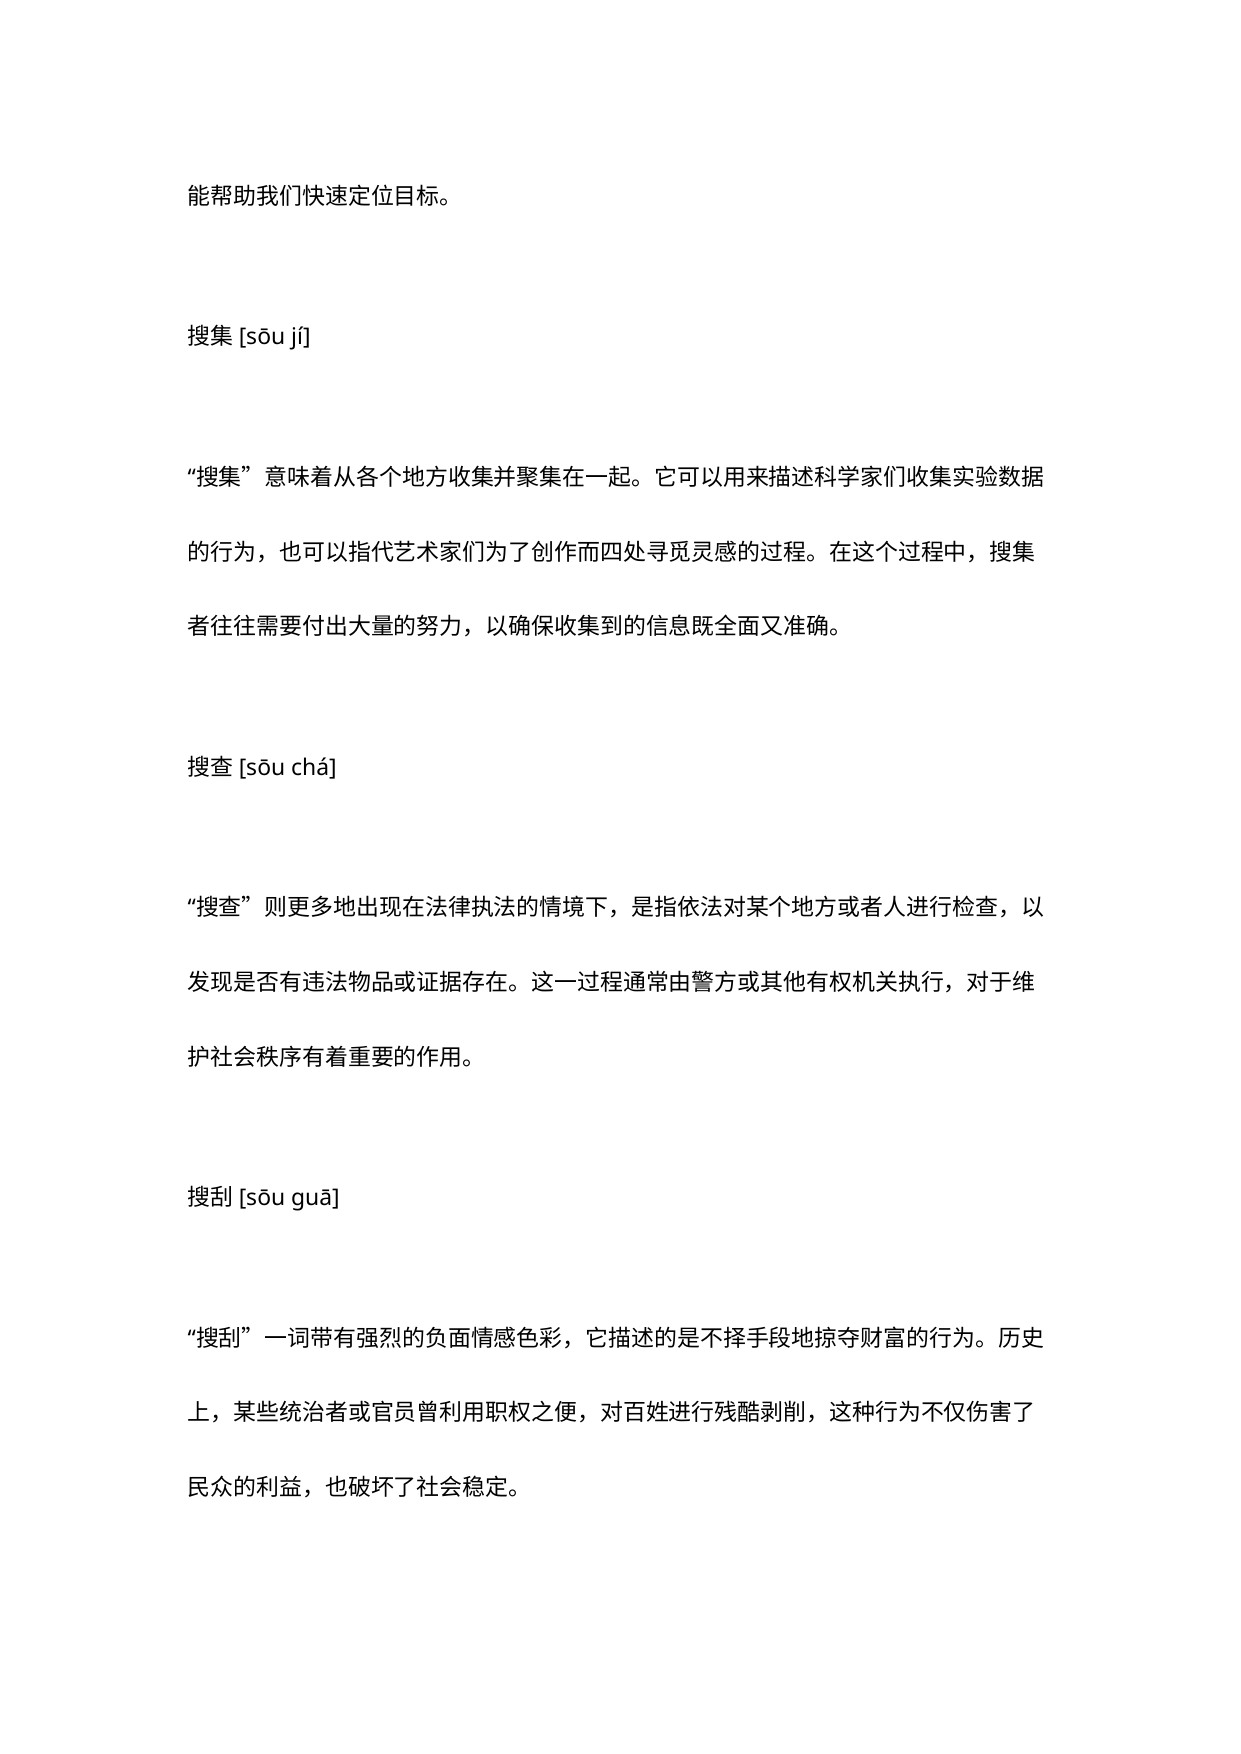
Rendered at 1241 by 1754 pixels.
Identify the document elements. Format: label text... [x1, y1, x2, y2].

text 搜查 [sōu chá] [187, 733, 1053, 798]
text “搜查”则更多地出现在法律执法的情境下，是指依法对某个地方或者人进行检查，以发现是否有违法物品或证据存在。这一过程通常由警方或其他有权机关执行，对于维护社会秩序有着重要的作用。 [187, 873, 1053, 1088]
text 搜刮 [sōu guā] [187, 1163, 1053, 1228]
text “搜集”意味着从各个地方收集并聚集在一起。它可以用来描述科学家们收集实验数据的行为，也可以指代艺术家们为了创作而四处寻觅灵感的过程。在这个过程中，搜集者往往需要付出大量的努力，以确保收集到的信息既全面又准确。 [187, 443, 1053, 657]
text “搜刮”一词带有强烈的负面情感色彩，它描述的是不择手段地掠夺财富的行为。历史上，某些统治者或官员曾利用职权之便，对百姓进行残酷剥削，这种行为不仅伤害了民众的利益，也破坏了社会稳定。 [187, 1303, 1053, 1518]
text 搜集 [sōu jí] [187, 302, 1053, 367]
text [187, 162, 1053, 227]
